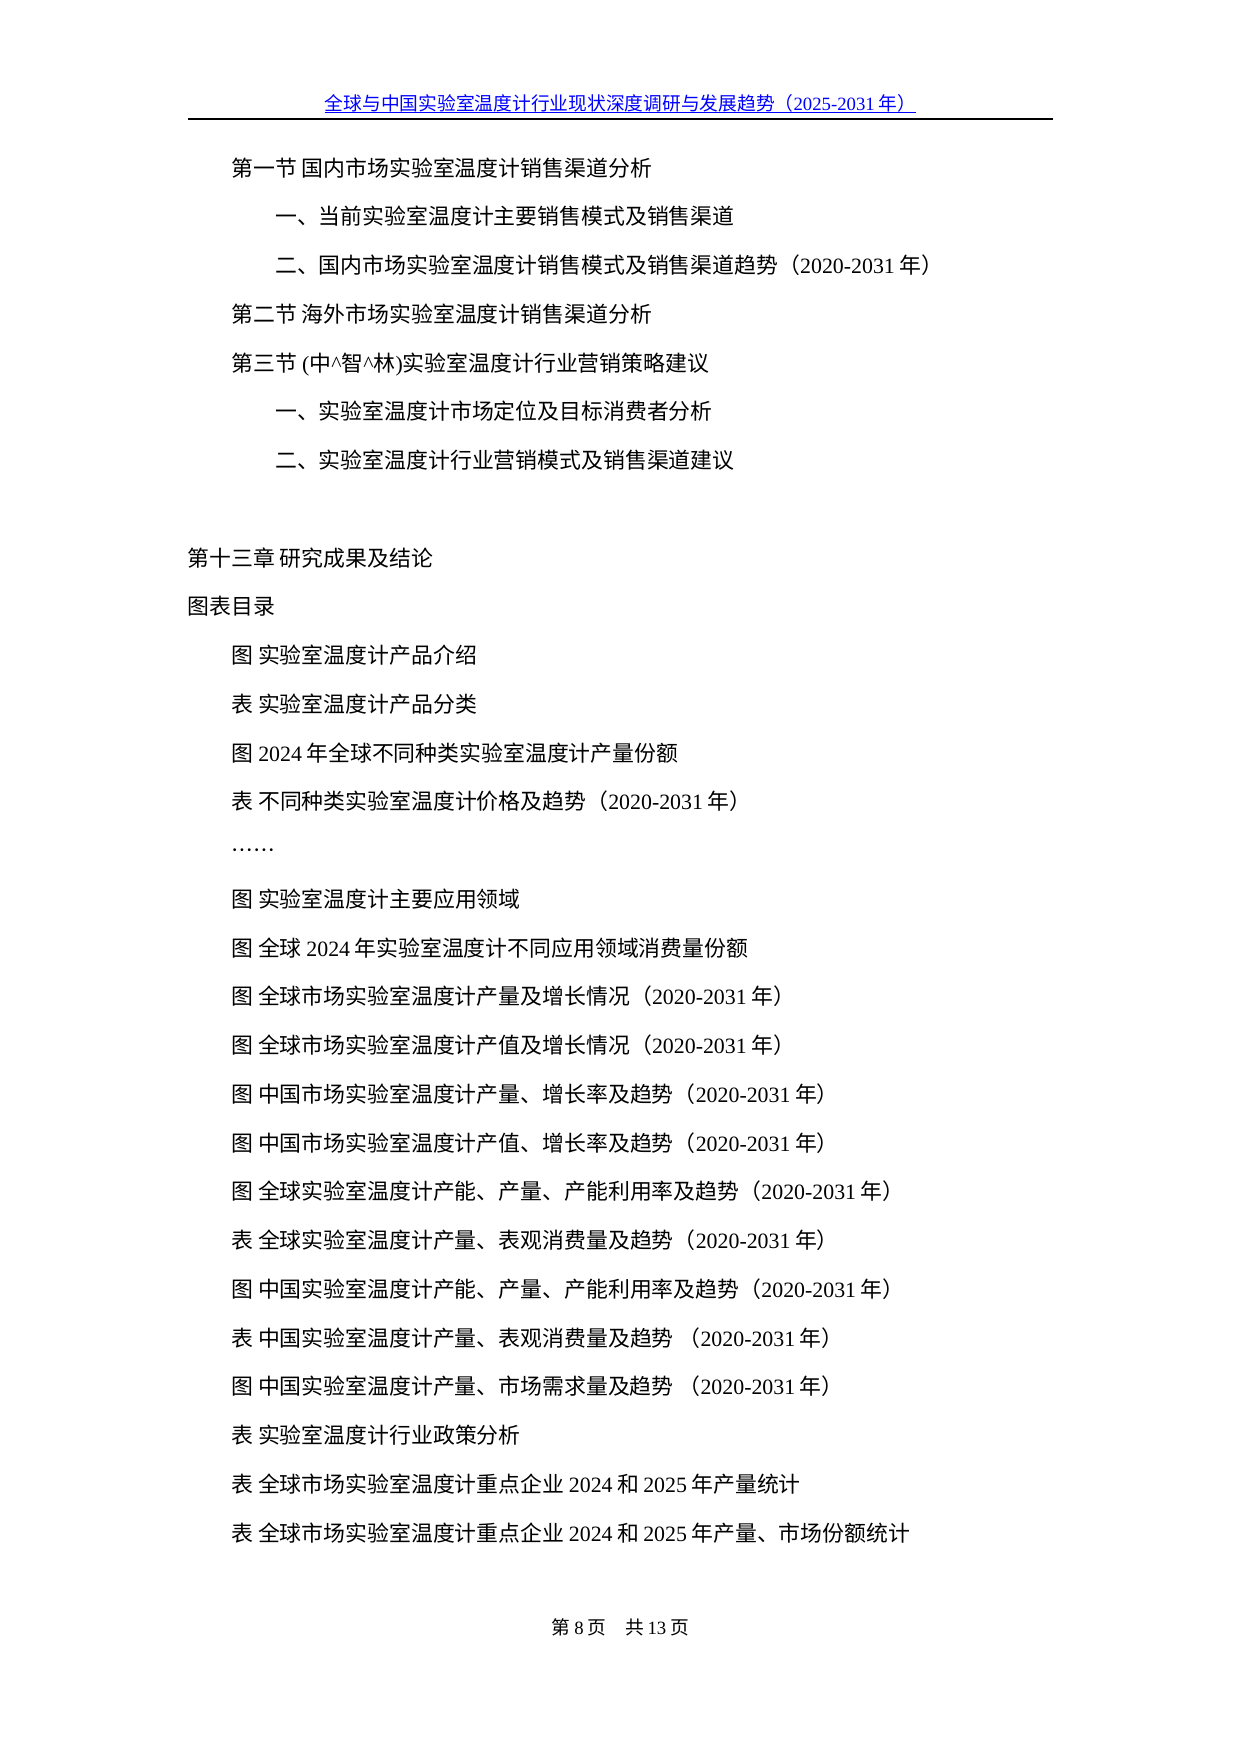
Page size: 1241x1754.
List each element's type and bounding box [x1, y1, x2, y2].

text [187, 150, 1053, 1548]
